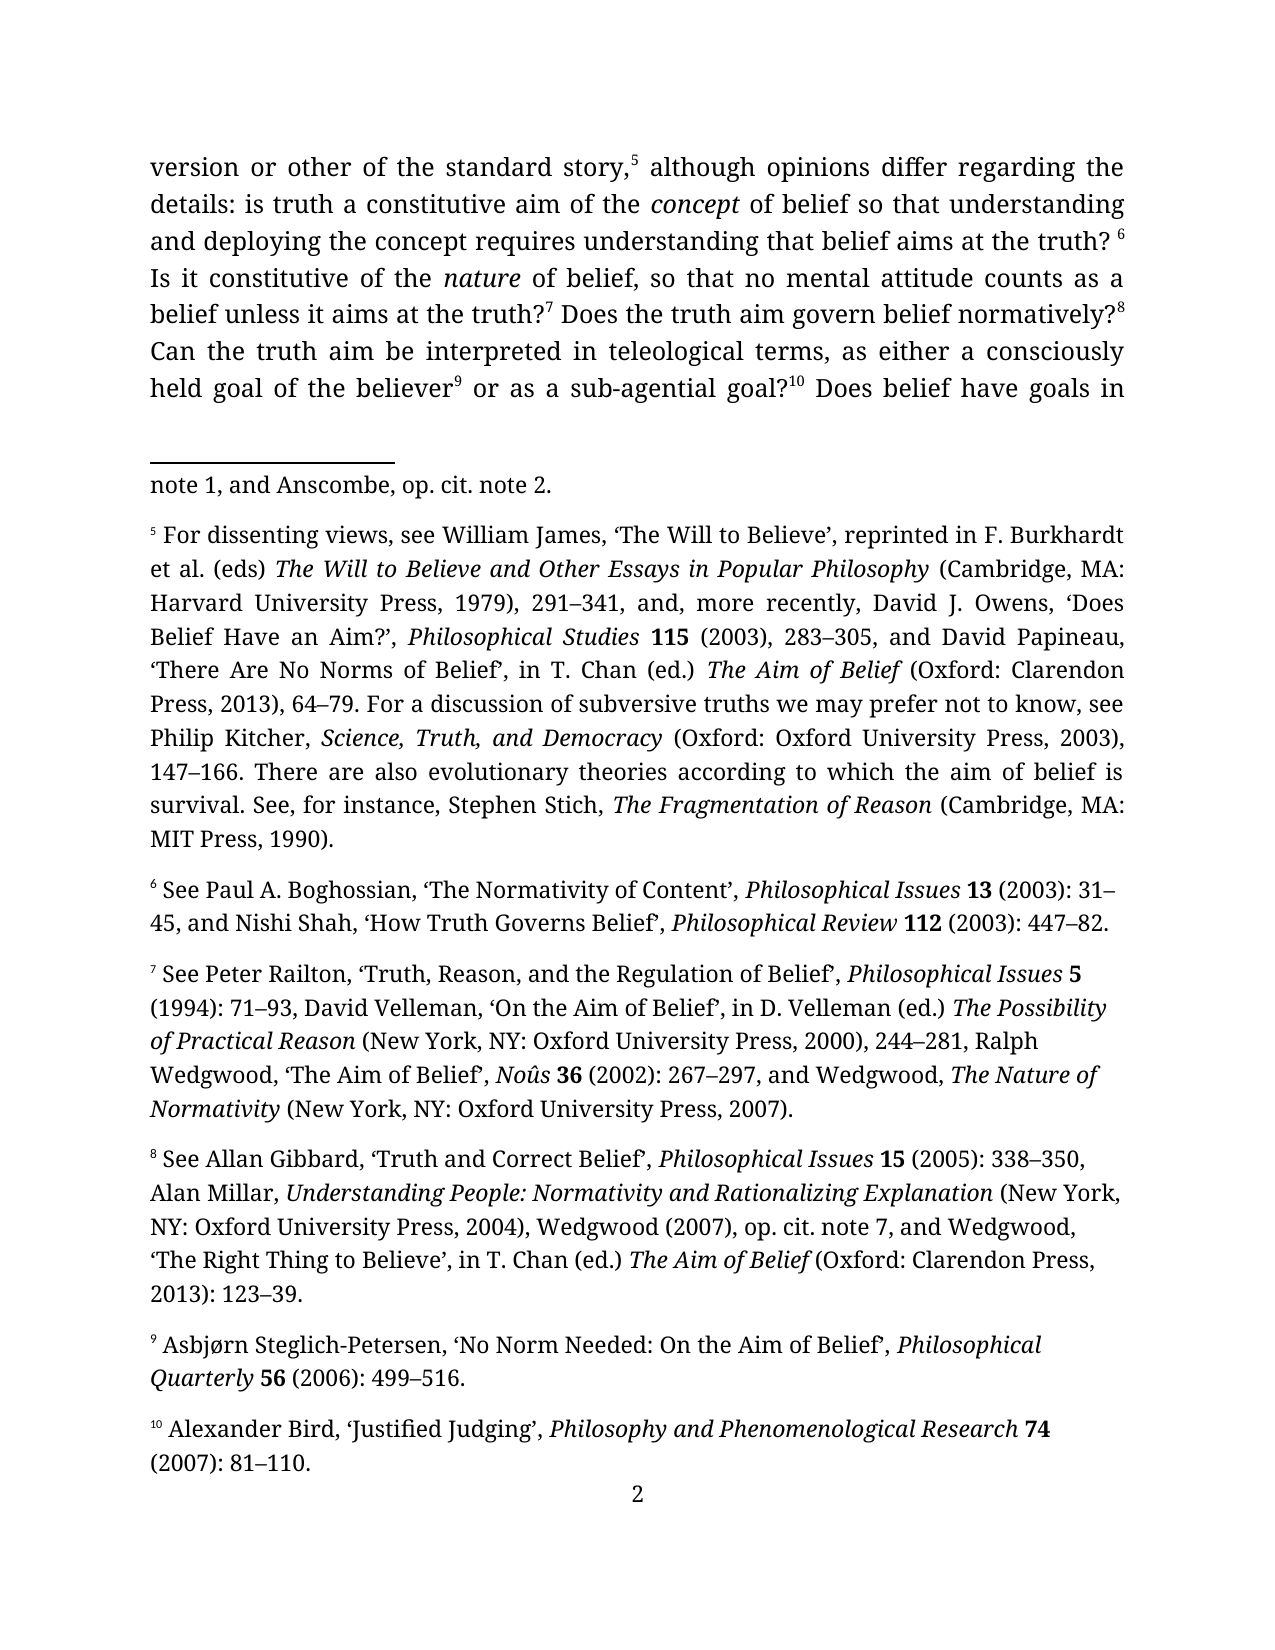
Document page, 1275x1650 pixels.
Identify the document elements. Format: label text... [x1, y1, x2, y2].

text But what exactly is the connection between truth and belief? On one standard story, inspired by Williams and at another remove by Anscombe, a story further taken up by Searle, truth is the ‘aim’ of belief. Most philosophers accept some version or other of the standard story, although opinions differ regarding the details: is truth a constitutive aim of the concept of belief so that understanding and deploying the concept requires understanding that belief aims at the truth? Is it constitutive of the nature of belief, so that no mental attitude counts as a belief unless it aims at the truth? Does the truth aim govern belief normatively? Can the truth aim be interpreted in teleological terms, as either a consciously held goal of the believer or as a sub-agential goal? Does belief have goals in addition to truth, i.e., does it aim at the truth or only at the truth? Is the goal of belief really truth or some other epistemic good, such as knowledge, understanding, epistemic virtue, or justification? [150, 150, 1125, 405]
